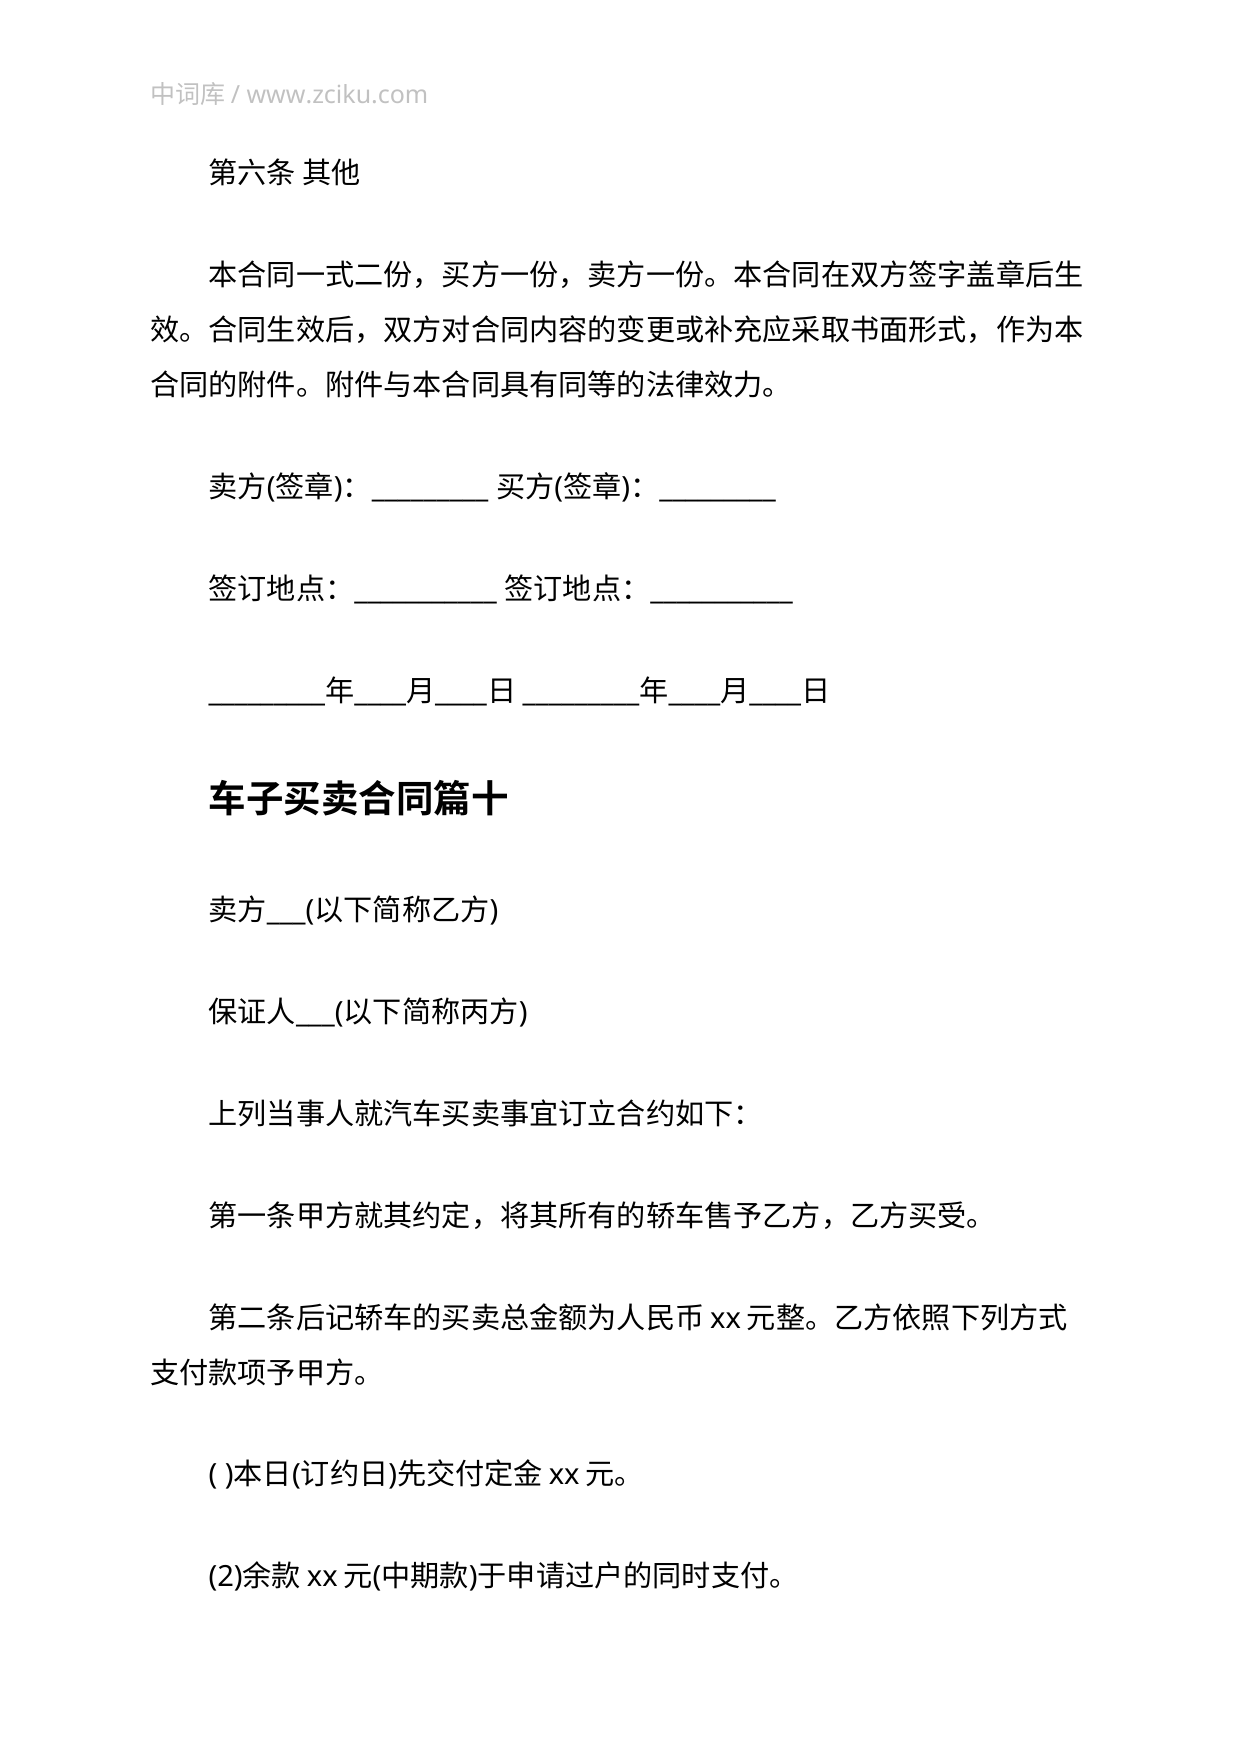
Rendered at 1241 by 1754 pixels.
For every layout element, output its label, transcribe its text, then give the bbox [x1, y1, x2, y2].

text 卖方___(以下简称乙方) [150, 887, 1090, 929]
text 上列当事人就汽车买卖事宜订立合约如下： [150, 1091, 1090, 1133]
text 卖方(签章)：_________ 买方(签章)：_________ [150, 463, 1090, 506]
text 签订地点：___________ 签订地点：___________ [150, 565, 1090, 608]
text 本合同一式二份，买方一份，卖方一份。本合同在双方签字盖章后生效。合同生效后，双方对合同内容的变更或补充应采取书面形式，作为本合同的附件。附件与本合同具有同等的法律效力。 [150, 252, 1090, 404]
text 保证人___(以下简称丙方) [150, 989, 1090, 1031]
text 车子买卖合同篇十 [150, 769, 1090, 823]
text ( )本日(订约日)先交付定金xx元。 [150, 1451, 1090, 1493]
text (2)余款xx元(中期款)于申请过户的同时支付。 [150, 1553, 1090, 1595]
text 第二条后记轿车的买卖总金额为人民币xx元整。乙方依照下列方式支付款项予甲方。 [150, 1294, 1090, 1391]
text _________年____月____日 _________年____月____日 [150, 667, 1090, 710]
text 第一条甲方就其约定，将其所有的轿车售予乙方，乙方买受。 [150, 1192, 1090, 1235]
text 第六条 其他 [150, 150, 1090, 192]
